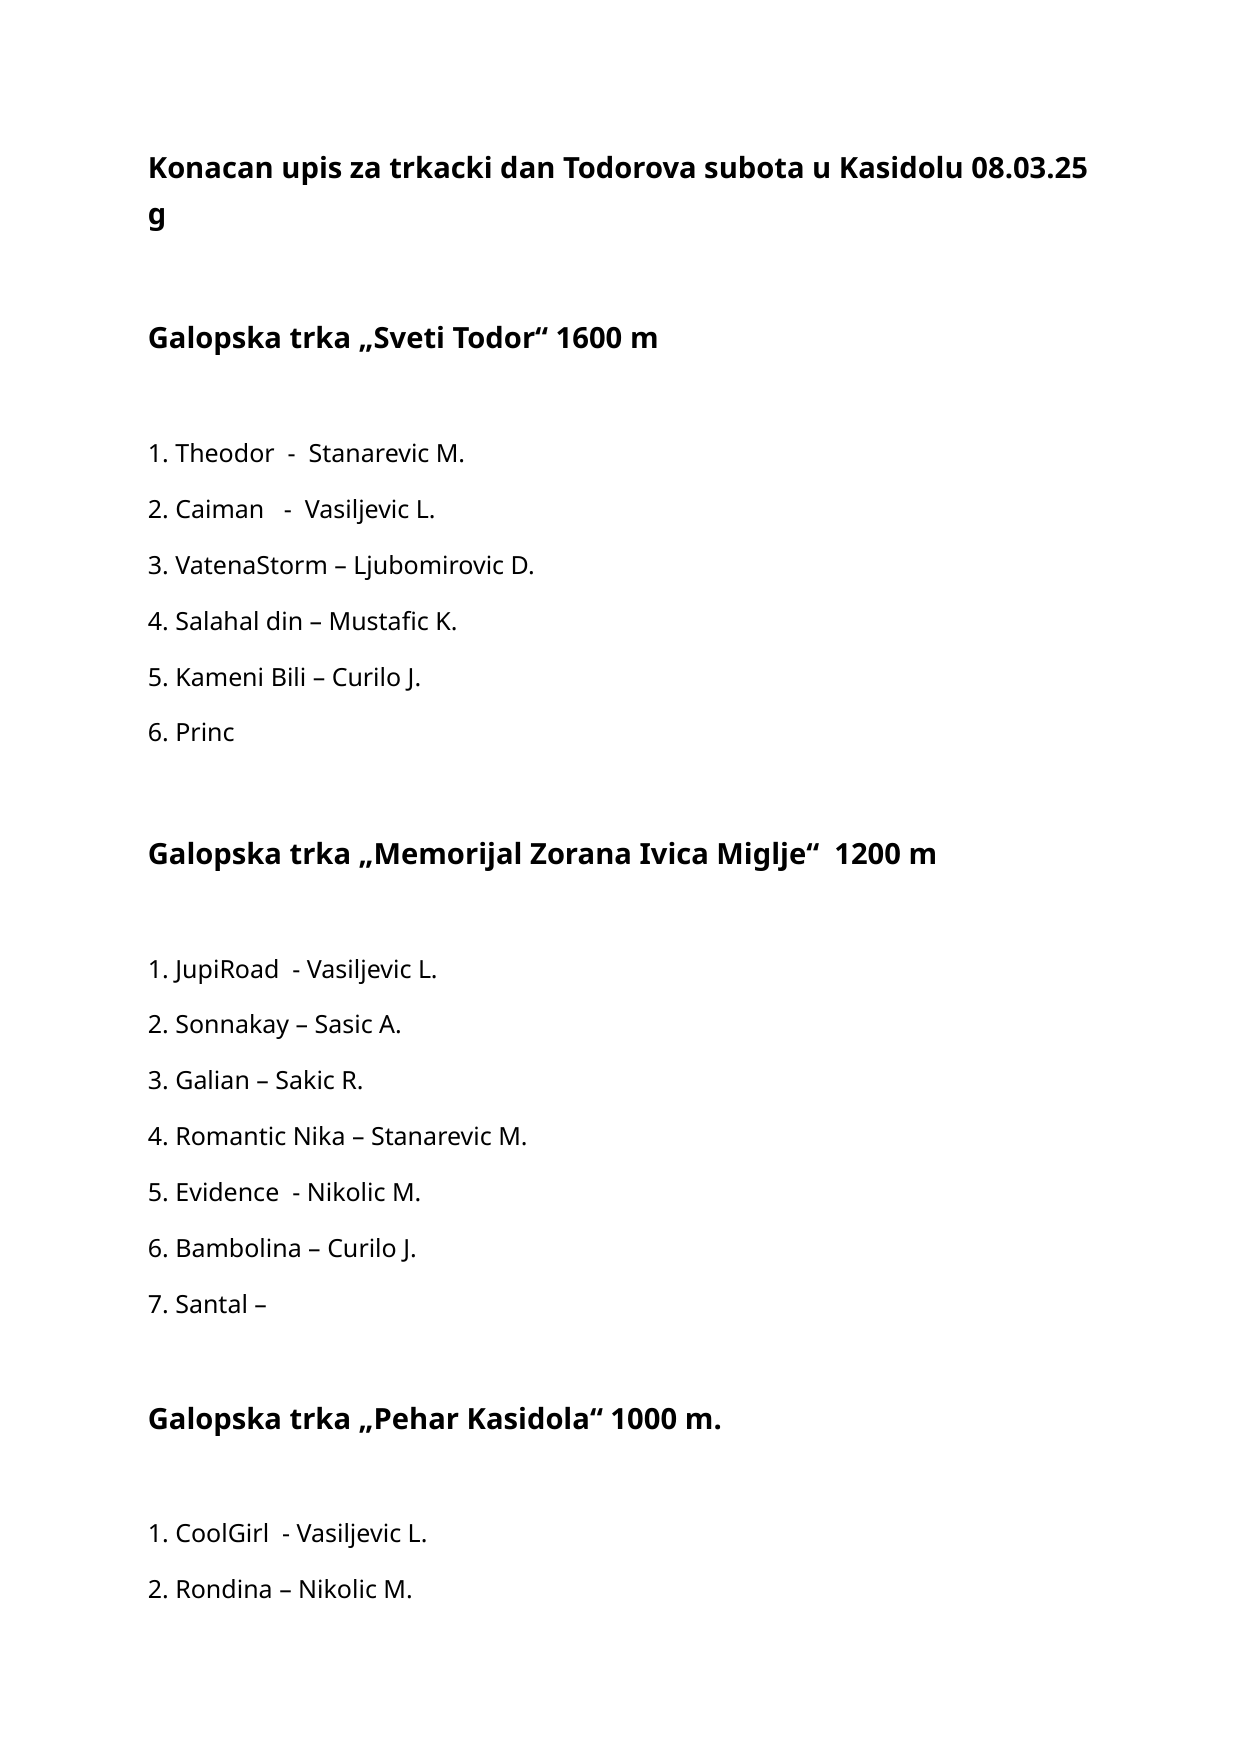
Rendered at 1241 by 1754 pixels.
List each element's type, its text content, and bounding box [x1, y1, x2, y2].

text 4. Romantic Nika – Stanarevic M. [148, 1119, 1093, 1153]
text 6. Princ [148, 715, 1093, 749]
text Galopska trka „Memorijal Zorana Ivica Miglje“ 1200 m [148, 833, 1093, 873]
text Galopska trka „Pehar Kasidola“ 1000 m. [148, 1398, 1093, 1438]
text 2. Caiman - Vasiljevic L. [148, 492, 1093, 526]
text 2. Rondina – Nikolic M. [148, 1572, 1093, 1606]
text 2. Sonnakay – Sasic A. [148, 1007, 1093, 1041]
text Galopska trka „Sveti Todor“ 1600 m [148, 318, 1093, 357]
text 3. Galian – Sakic R. [148, 1063, 1093, 1097]
text 1. JupiRoad - Vasiljevic L. [148, 951, 1093, 985]
text 7. Santal – [148, 1286, 1093, 1320]
text 1. CoolGirl - Vasiljevic L. [148, 1516, 1093, 1550]
text 6. Bambolina – Curilo J. [148, 1231, 1093, 1264]
text 1. Theodor - Stanarevic M. [148, 436, 1093, 470]
text 4. Salahal din – Mustafic K. [148, 603, 1093, 637]
text Konacan upis za trkacki dan Todorova subota u Kasidolu 08.03.25 g [148, 148, 1093, 233]
text 5. Evidence - Nikolic M. [148, 1175, 1093, 1209]
text 5. Kameni Bili – Curilo J. [148, 659, 1093, 693]
text 3. VatenaStorm – Ljubomirovic D. [148, 548, 1093, 582]
